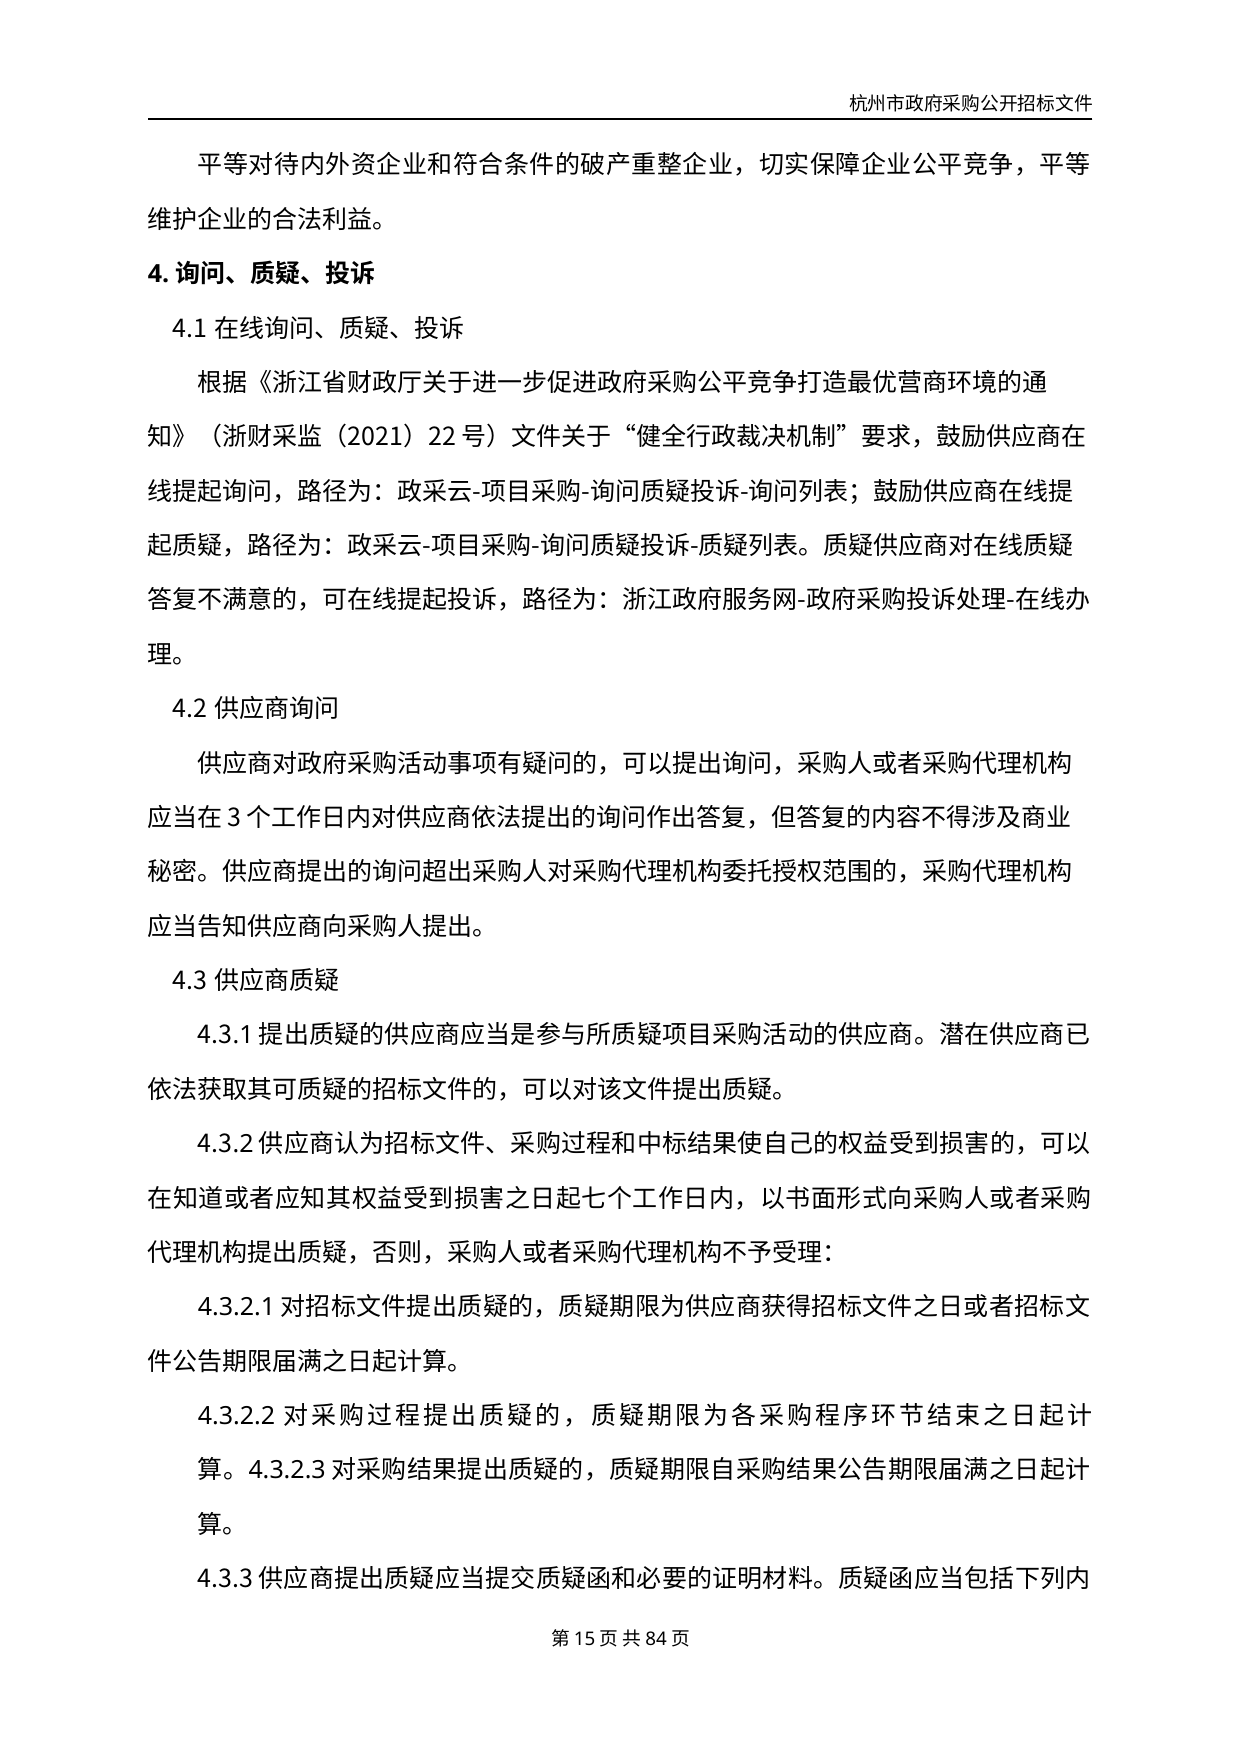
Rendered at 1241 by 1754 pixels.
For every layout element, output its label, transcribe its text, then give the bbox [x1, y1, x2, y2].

text 4.2 供应商询问 [148, 689, 1092, 725]
text 4.3.1提出质疑的供应商应当是参与所质疑项目采购活动的供应商。潜在供应商已依法获取其可质疑的招标文件的，可以对该文件提出质疑。 [148, 1015, 1092, 1106]
text 4.3 供应商质疑 [148, 961, 1092, 997]
text 供应商对政府采购活动事项有疑问的，可以提出询问，采购人或者采购代理机构应当在3个工作日内对供应商依法提出的询问作出答复，但答复的内容不得涉及商业秘密。供应商提出的询问超出采购人对采购代理机构委托授权范围的，采购代理机构应当告知供应商向采购人提出。 [148, 743, 1092, 942]
text 4. 询问、质疑、投诉 [148, 254, 1092, 290]
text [148, 1559, 1092, 1595]
text 4.1 在线询问、质疑、投诉 [148, 308, 1092, 344]
text 4.3.2.2对采购过程提出质疑的，质疑期限为各采购程序环节结束之日起计算。4.3.2.3对采购结果提出质疑的，质疑期限自采购结果公告期限届满之日起计算。 [198, 1396, 1092, 1541]
text 4.3.2.1对招标文件提出质疑的，质疑期限为供应商获得招标文件之日或者招标文件公告期限届满之日起计算。 [148, 1287, 1092, 1377]
text 根据《浙江省财政厅关于进一步促进政府采购公平竞争打造最优营商环境的通知》（浙财采监（2021）22号）文件关于“健全行政裁决机制”要求，鼓励供应商在线提起询问，路径为：政采云-项目采购-询问质疑投诉-询问列表；鼓励供应商在线提起质疑，路径为：政采云-项目采购-询问质疑投诉-质疑列表。质疑供应商对在线质疑答复不满意的，可在线提起投诉，路径为：浙江政府服务网-政府采购投诉处理-在线办理。 [148, 362, 1092, 671]
text 平等对待内外资企业和符合条件的破产重整企业，切实保障企业公平竞争，平等维护企业的合法利益。 [148, 145, 1092, 236]
text 4.3.2供应商认为招标文件、采购过程和中标结果使自己的权益受到损害的，可以在知道或者应知其权益受到损害之日起七个工作日内，以书面形式向采购人或者采购代理机构提出质疑，否则，采购人或者采购代理机构不予受理： [148, 1124, 1092, 1269]
